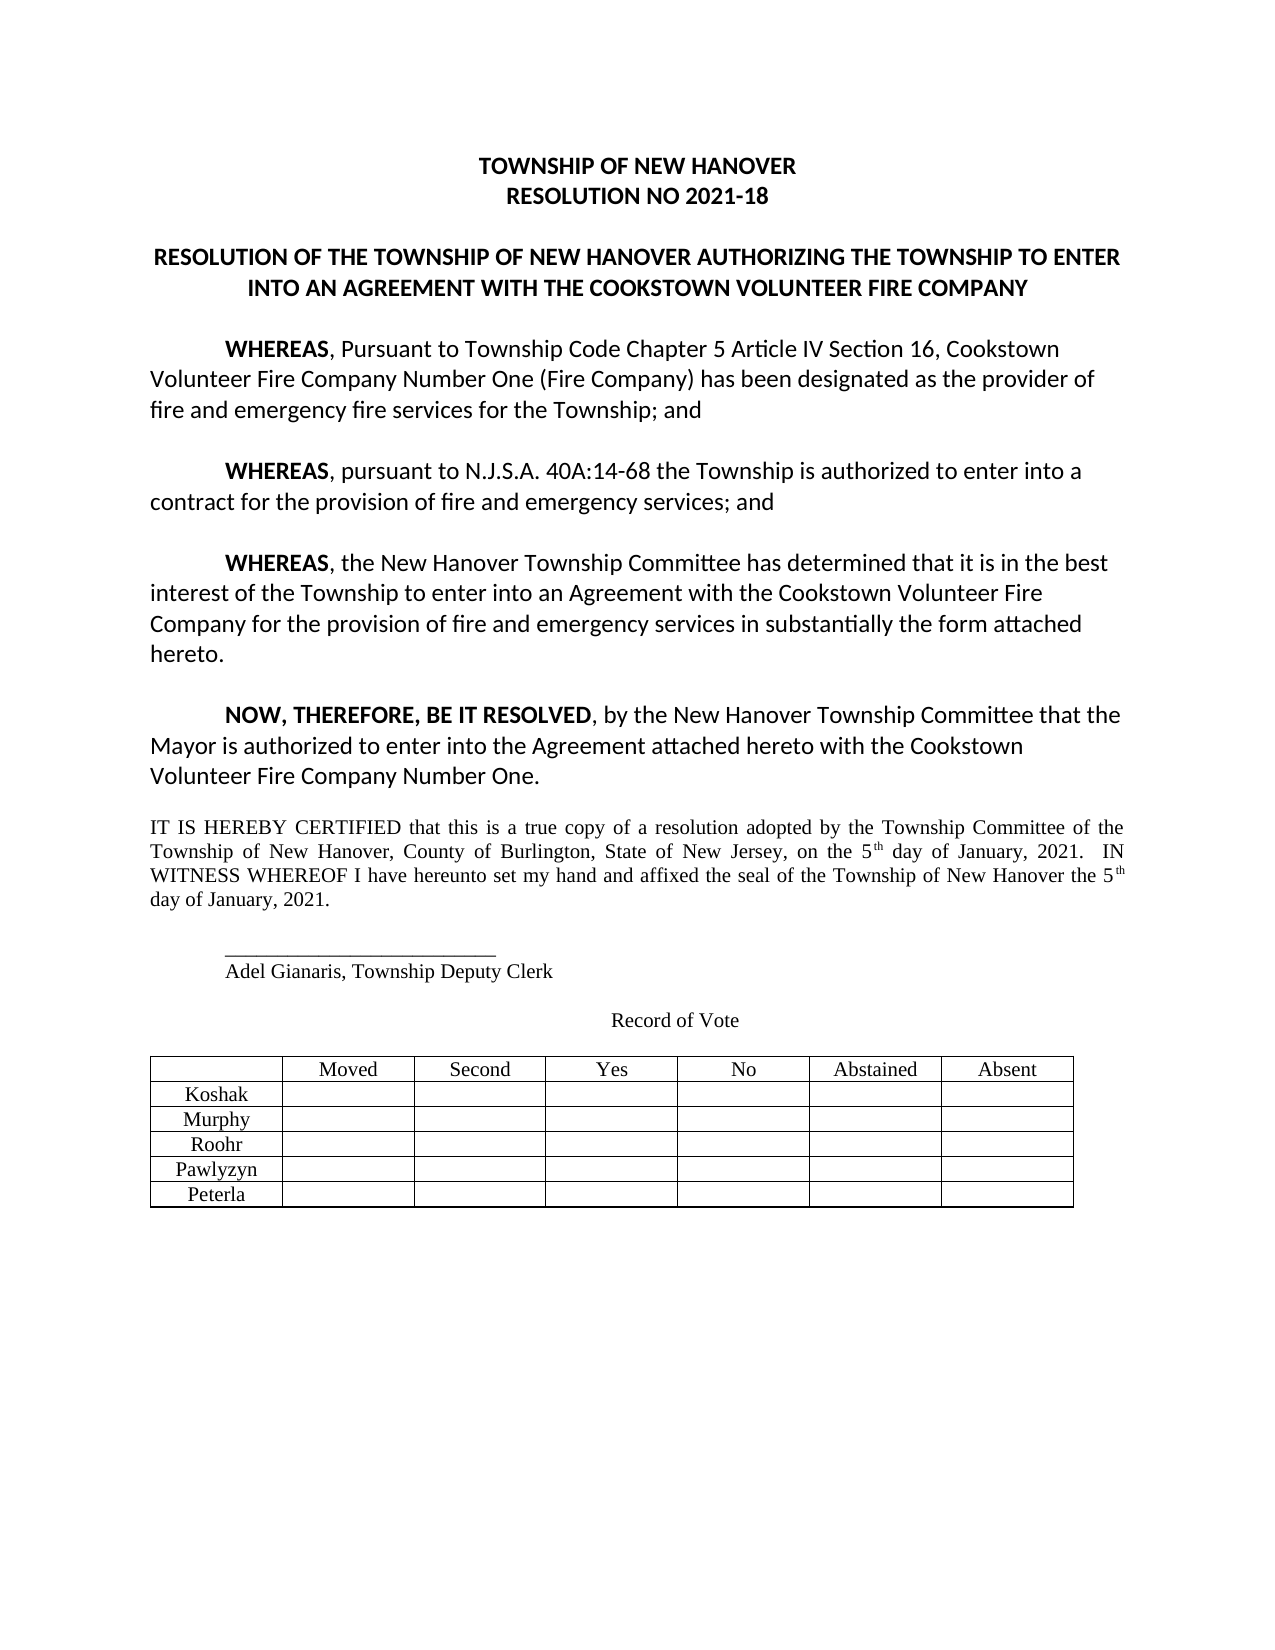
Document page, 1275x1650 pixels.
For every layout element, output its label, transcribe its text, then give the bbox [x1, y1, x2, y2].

table_cell Peterla [151, 1182, 282, 1206]
table_cell [546, 1107, 677, 1131]
table_cell [283, 1157, 414, 1181]
table_cell [415, 1157, 545, 1181]
text RESOLUTION NO 2021-18 [150, 181, 1125, 211]
table_cell [546, 1132, 677, 1156]
table_cell [283, 1182, 414, 1206]
table_cell [546, 1157, 677, 1181]
table_cell [678, 1132, 809, 1156]
table_cell [810, 1157, 941, 1181]
table_cell Pawlyzyn [151, 1157, 282, 1181]
table_cell [415, 1132, 545, 1156]
table_header Absent [942, 1057, 1073, 1081]
table_cell [546, 1182, 677, 1206]
text RESOLUTION OF THE TOWNSHIP OF NEW HANOVER AUTHORIZING THE TOWNSHIP TO ENTER INTO AN AGREEMENT WITH THE COOKSTOWN VOLUNTEER FIRE COMPANY [150, 242, 1125, 303]
table_cell [942, 1082, 1073, 1106]
table_cell [810, 1107, 941, 1131]
table_cell [942, 1107, 1073, 1131]
table_cell Koshak [151, 1082, 282, 1106]
table_cell [678, 1157, 809, 1181]
table_header Moved [283, 1057, 414, 1081]
table_cell [678, 1182, 809, 1206]
text Adel Gianaris, Township Deputy Clerk [225, 959, 1125, 983]
table_cell [283, 1082, 414, 1106]
text __________________________ [225, 935, 1125, 959]
table_cell [546, 1082, 677, 1106]
table_cell [810, 1132, 941, 1156]
text WHEREAS, the New Hanover Township Committee has determined that it is in the best interest of the Township to enter into an Agreement with the Cookstown Volunteer Fire Company for the provision of fire and emergency services in substantially the form attached hereto. [150, 547, 1125, 669]
table_cell [415, 1082, 545, 1106]
text WHEREAS, pursuant to N.J.S.A. 40A:14-68 the Township is authorized to enter into a contract for the provision of fire and emergency services; and [150, 455, 1125, 516]
table_header [151, 1057, 282, 1081]
table_cell [810, 1182, 941, 1206]
table_header Yes [546, 1057, 677, 1081]
table_header Second [415, 1057, 545, 1081]
table_header Abstained [810, 1057, 941, 1081]
table_cell Roohr [151, 1132, 282, 1156]
table_cell [942, 1157, 1073, 1181]
table_cell [942, 1132, 1073, 1156]
table_cell [678, 1107, 809, 1131]
table_cell [810, 1082, 941, 1106]
table_cell [283, 1107, 414, 1131]
table_cell [283, 1132, 414, 1156]
table_cell [415, 1182, 545, 1206]
text NOW, THEREFORE, BE IT RESOLVED, by the New Hanover Township Committee that the Mayor is authorized to enter into the Agreement attached hereto with the Cookstown Volunteer Fire Company Number One. [150, 699, 1125, 791]
text Record of Vote [225, 1007, 1125, 1032]
table_header No [678, 1057, 809, 1081]
table_cell [942, 1182, 1073, 1206]
table_cell [678, 1082, 809, 1106]
table_cell [415, 1107, 545, 1131]
table_cell Murphy [151, 1107, 282, 1131]
text IT IS HEREBY CERTIFIED that this is a true copy of a resolution adopted by the Township Committee of the Township of New Hanover, County of Burlington, State of New Jersey, on the 5th day of January, 2021. IN WITNESS WHEREOF I have hereunto set my hand and affixed the seal of the Township of New Hanover the 5th day of January, 2021. [150, 815, 1125, 911]
text WHEREAS, Pursuant to Township Code Chapter 5 Article IV Section 16, Cookstown Volunteer Fire Company Number One (Fire Company) has been designated as the provider of fire and emergency fire services for the Township; and [150, 333, 1125, 425]
text TOWNSHIP OF NEW HANOVER [150, 150, 1125, 181]
